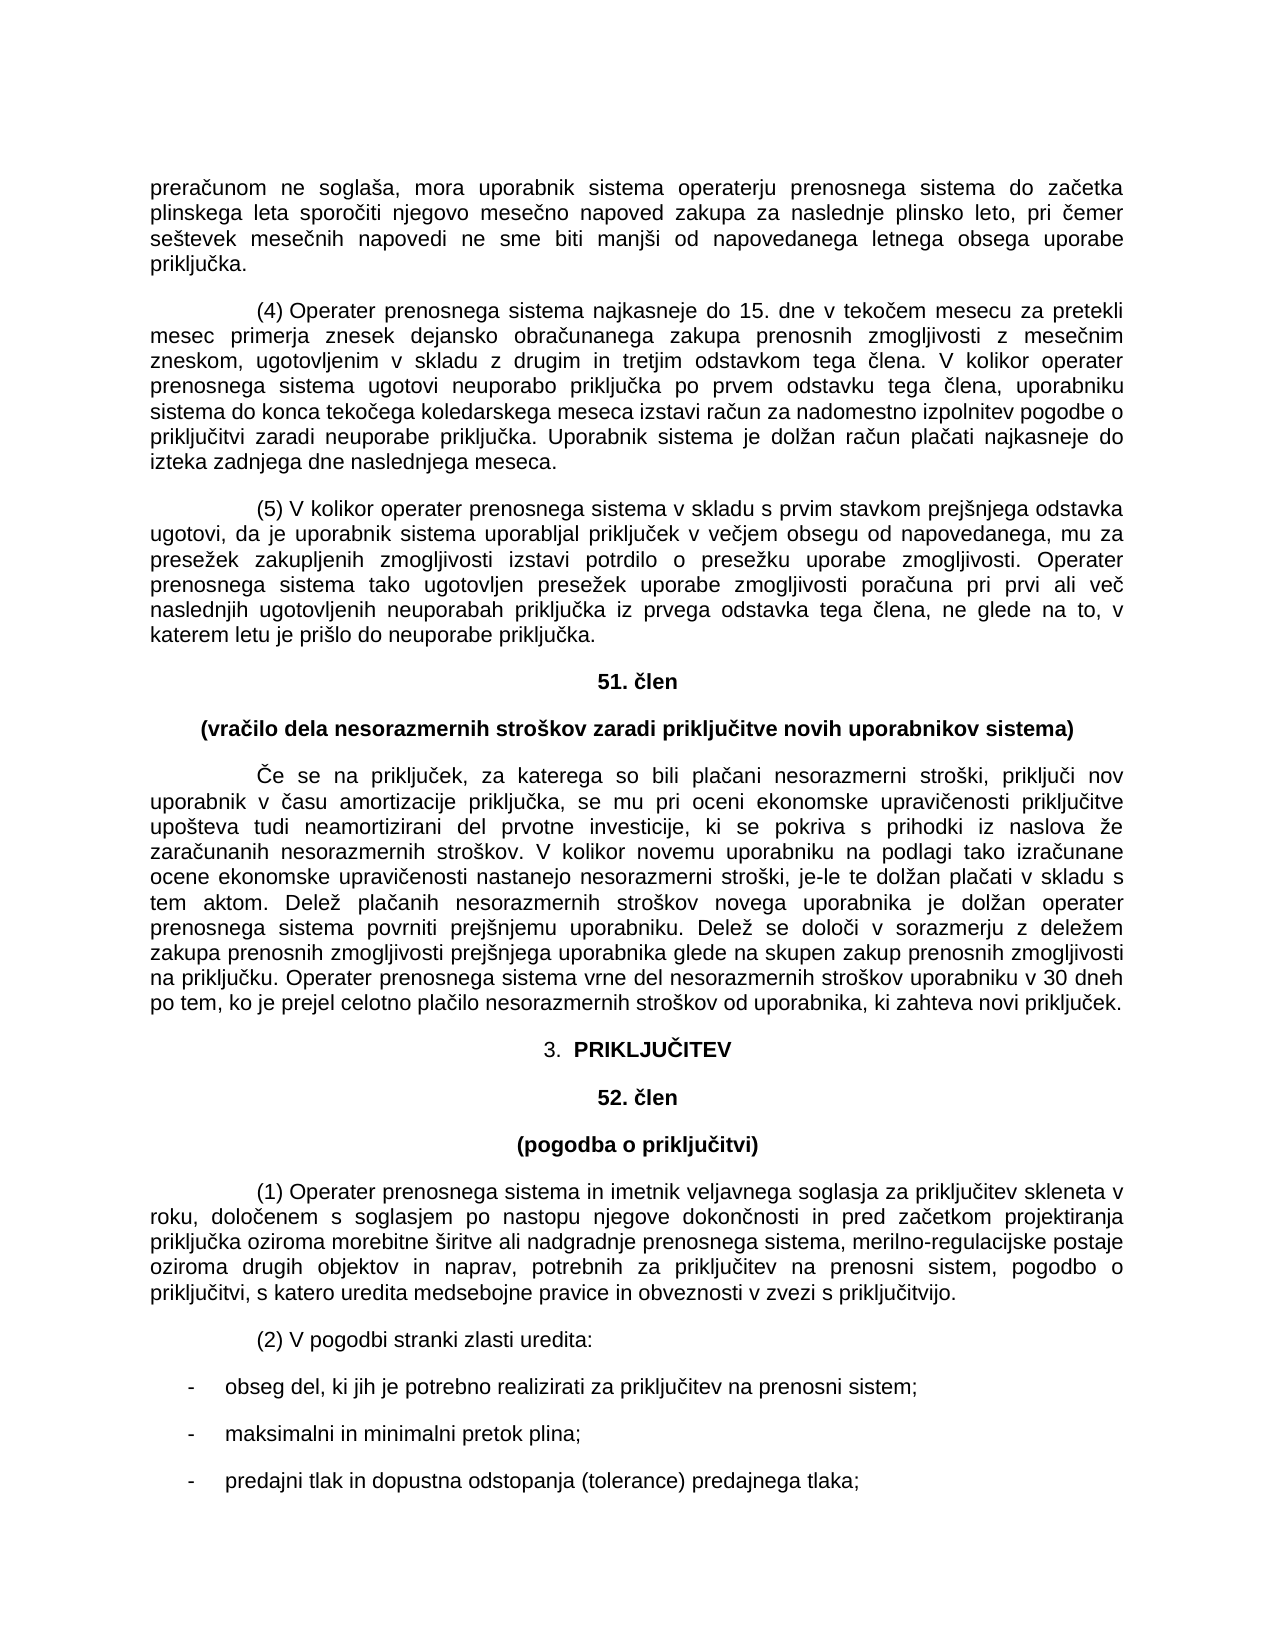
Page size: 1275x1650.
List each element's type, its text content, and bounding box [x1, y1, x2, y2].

text 51. člen [150, 619, 1125, 666]
text (5) V kolikor operater prenosnega sistema v skladu s prvim stavkom prejšnjega odstavka ugotovi, da je uporabnik sistema uporabljal priključek v večjem obsegu od napovedanega, mu za presežek zakupljenih zmogljivosti izstavi potrdilo o presežku uporabe zmogljivosti. Operater prenosnega sistema tako ugotovljen presežek uporabe zmogljivosti poračuna pri prvi ali več naslednjih ugotovljenih neuporabah priključka iz prvega odstavka tega člena, ne glede na to, v katerem letu je prišlo do neuporabe priključka. [150, 471, 1125, 619]
text (pogodba o priključitvi) [150, 1081, 1125, 1153]
text (1) Operater prenosnega sistema in imetnik veljavnega soglasja za priključitev skleneta v roku, določenem s soglasjem po nastopu njegove dokončnosti in pred začetkom projektiranja priključka oziroma morebitne širitve ali nadgradnje prenosnega sistema, merilno-regulacijske postaje oziroma drugih objektov in naprav, potrebnih za priključitev na prenosni sistem, pogodbo o priključitvi, s katero uredita medsebojne pravice in obveznosti v zvezi s priključitvijo. [150, 1153, 1125, 1301]
list predajni tlak in dopustna odstopanja (tolerance) predajnega tlaka; [187, 1468, 1125, 1493]
text 3. Priključitev [150, 987, 1125, 1034]
list obseg del, ki jih je potrebno realizirati za priključitev na prenosni sistem; [187, 1373, 1125, 1399]
text Če se na priključek, za katerega so bili plačani nesorazmerni stroški, priključi nov uporabnik v času amortizacije priključka, se mu pri oceni ekonomske upravičenosti priključitve upošteva tudi neamortizirani del prvotne investicije, ki se pokriva s prihodki iz naslova že zaračunanih nesorazmernih stroškov. V kolikor novemu uporabniku na podlagi tako izračunane ocene ekonomske upravičenosti nastanejo nesorazmerni stroški, je-le te dolžan plačati v skladu s tem aktom. Delež plačanih nesorazmernih stroškov novega uporabnika je dolžan operater prenosnega sistema povrniti prejšnjemu uporabniku. Delež se določi v sorazmerju z deležem zakupa prenosnih zmogljivosti prejšnjega uporabnika glede na skupen zakup prenosnih zmogljivosti na priključku. Operater prenosnega sistema vrne del nesorazmernih stroškov uporabniku v 30 dneh po tem, ko je prejel celotno plačilo nesorazmernih stroškov od uporabnika, ki zahteva novi priključek. [150, 738, 1125, 987]
text (2) V pogodbi stranki zlasti uredita: [150, 1301, 1125, 1352]
text 52. člen [150, 1034, 1125, 1081]
list maksimalni in minimalni pretok plina; [187, 1421, 1125, 1446]
text (4) Operater prenosnega sistema najkasneje do 15. dne v tekočem mesecu za pretekli mesec primerja znesek dejansko obračunanega zakupa prenosnih zmogljivosti z mesečnim zneskom, ugotovljenim v skladu z drugim in tretjim odstavkom tega člena. V kolikor operater prenosnega sistema ugotovi neuporabo priključka po prvem odstavku tega člena, uporabniku sistema do konca tekočega koledarskega meseca izstavi račun za nadomestno izpolnitev pogodbe o priključitvi zaradi neuporabe priključka. Uporabnik sistema je dolžan račun plačati najkasneje do izteka zadnjega dne naslednjega meseca. [150, 273, 1125, 471]
text (vračilo dela nesorazmernih stroškov zaradi priključitve novih uporabnikov sistema) [150, 666, 1125, 738]
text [150, 150, 1125, 273]
